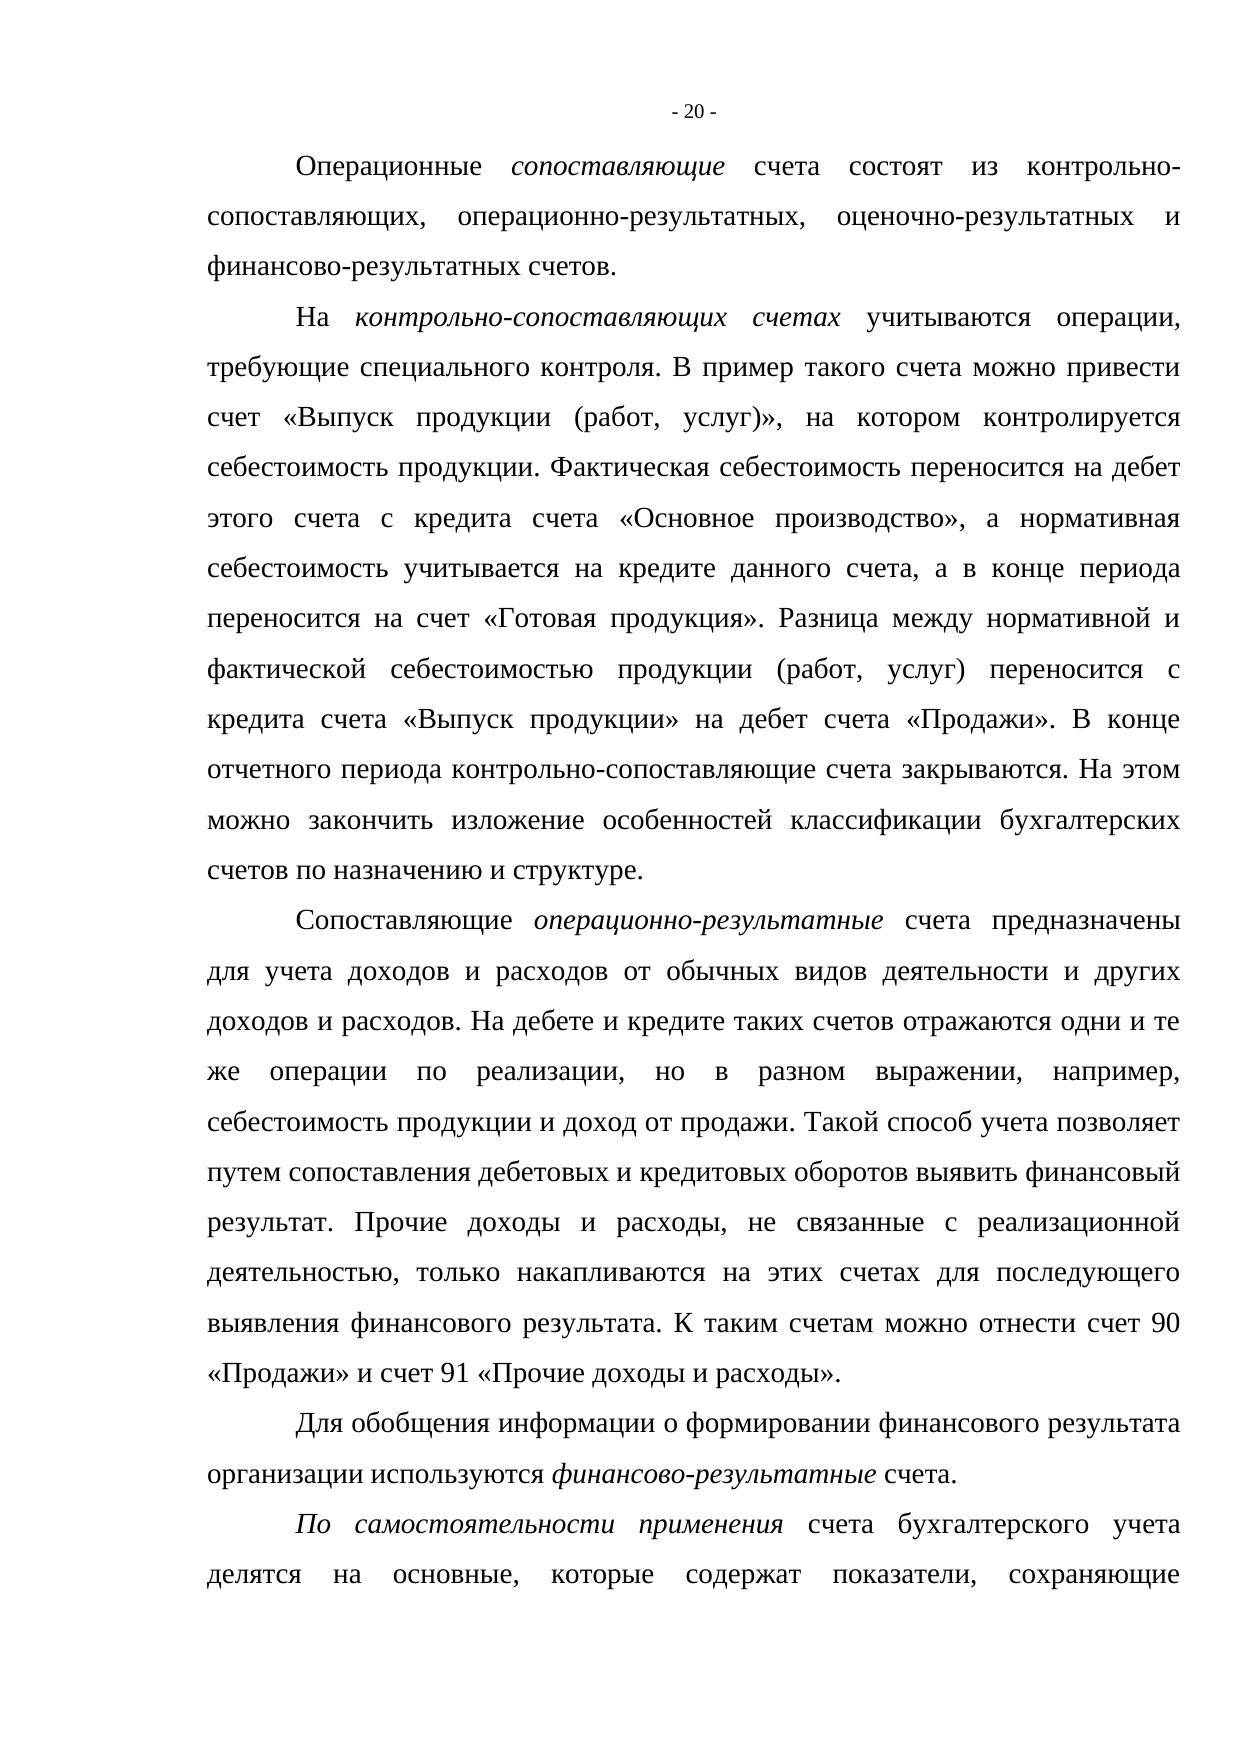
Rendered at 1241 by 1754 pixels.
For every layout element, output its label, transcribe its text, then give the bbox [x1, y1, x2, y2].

text На контрольно-сопоставляющих счетах учитываются операции, требующие специального контроля. В пример такого счета можно привести счет «Выпуск продукции (работ, услуг)», на котором контролируется себестоимость продукции. Фактическая себестоимость переносится на дебет этого счета с кредита счета «Основное производство», а нормативная себестоимость учитывается на кредите данного счета, а в конце периода переносится на счет «Готовая продукция». Разница между нормативной и фактической себестоимостью продукции (работ, услуг) переносится с кредита счета «Выпуск продукции» на дебет счета «Продажи». В конце отчетного периода контрольно-сопоставляющие счета закрываются. На этом можно закончить изложение особенностей классификации бухгалтерских счетов по назначению и структуре. [207, 299, 1181, 886]
text Операционные сопоставляющие счета состоят из контрольно-сопоставляющих, операционно-результатных, оценочно-результатных и финансово-результатных счетов. [207, 148, 1181, 282]
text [207, 1506, 1181, 1590]
text Для обобщения информации о формировании финансового результата организации используются финансово-результатные счета. [207, 1406, 1181, 1489]
text Сопоставляющие операционно-результатные счета предназначены для учета доходов и расходов от обычных видов деятельности и других доходов и расходов. На дебете и кредите таких счетов отражаются одни и те же операции по реализации, но в разном выражении, например, себестоимость продукции и доход от продажи. Такой способ учета позволяет путем сопоставления дебетовых и кредитовых оборотов выявить финансовый результат. Прочие доходы и расходы, не связанные с реализационной деятельностью, только накапливаются на этих счетах для последующего выявления финансового результата. К таким счетам можно отнести счет 90 «Продажи» и счет 91 «Прочие доходы и расходы». [207, 902, 1181, 1389]
